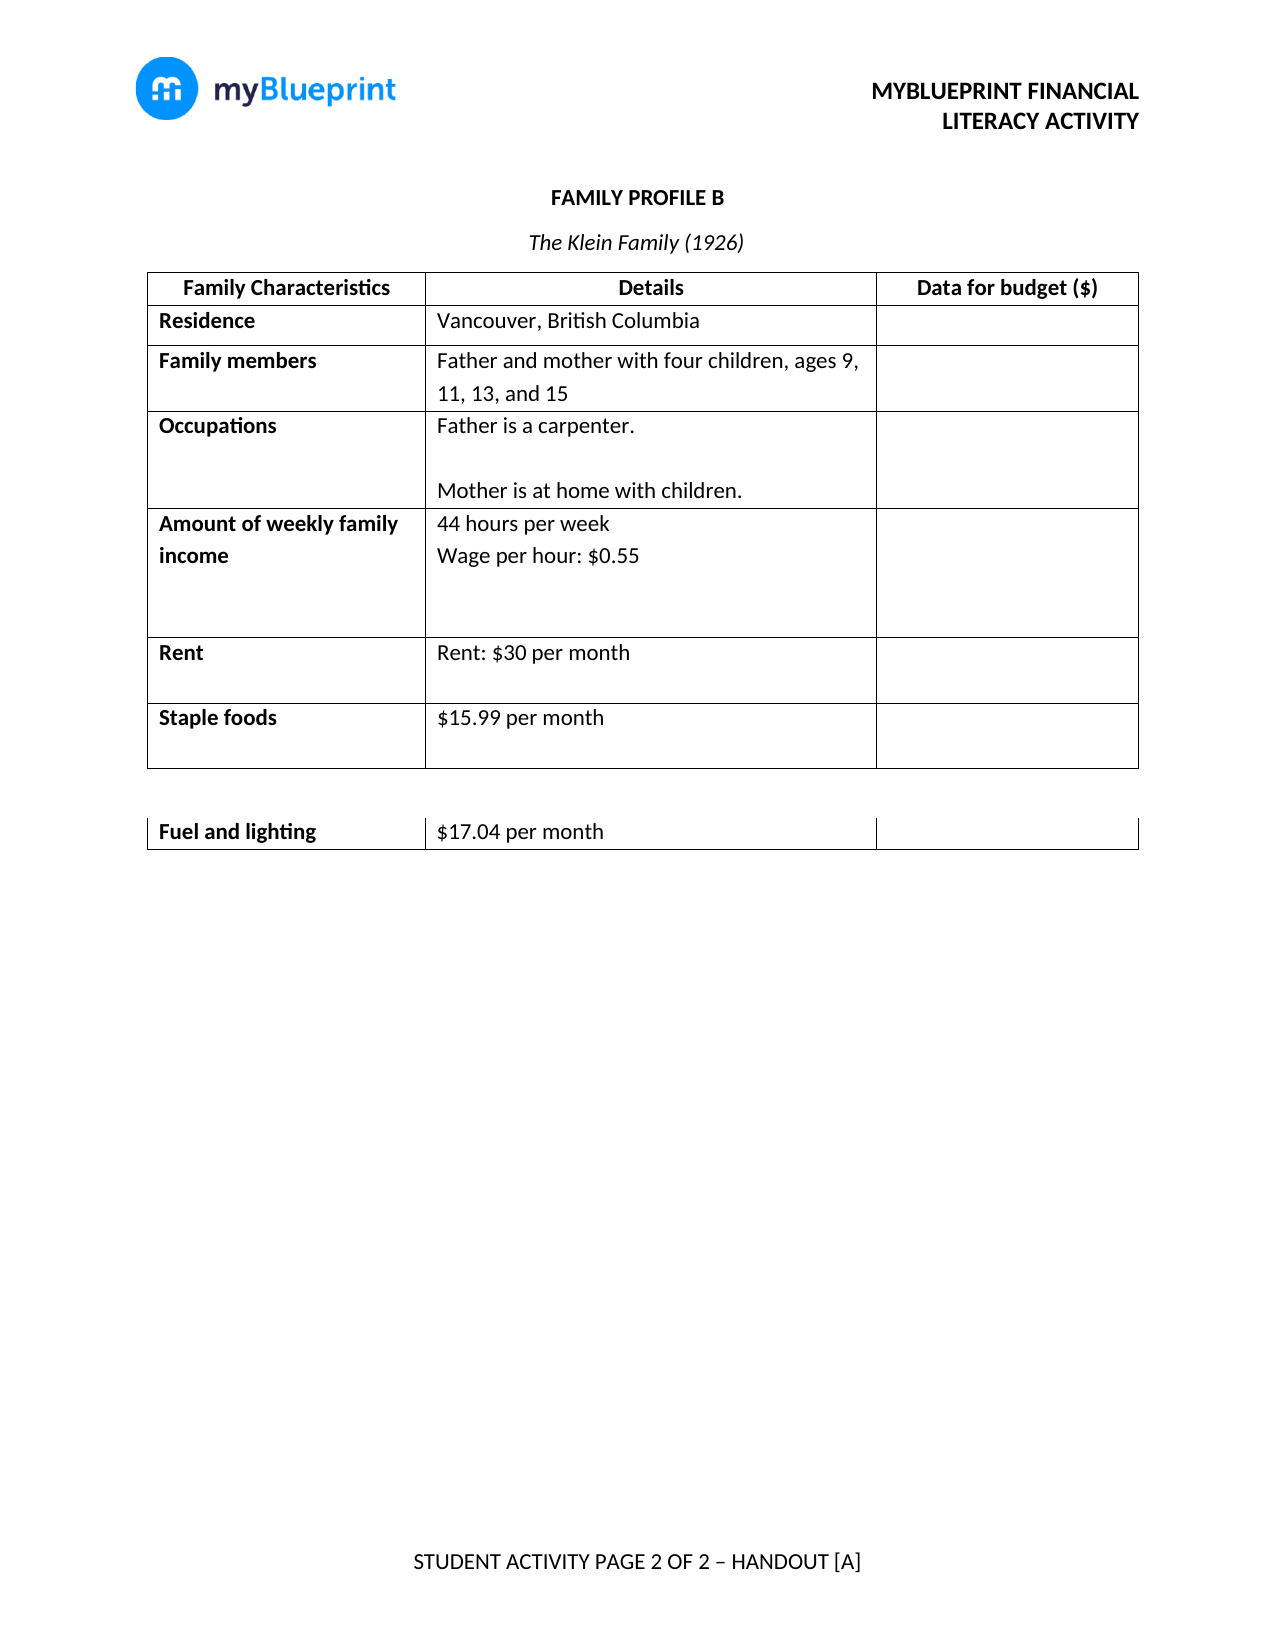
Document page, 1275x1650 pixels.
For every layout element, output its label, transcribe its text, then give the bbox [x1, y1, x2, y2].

text The Klein Family (1926) [136, 228, 1139, 256]
table_cell [877, 306, 1138, 345]
table_cell 44 hours per week Wage per hour: $0.55 [426, 509, 876, 637]
table_header Fuel and lighting [148, 818, 425, 849]
table_cell Rent [148, 638, 425, 702]
text FAMILY PROFILE B [136, 183, 1139, 211]
picture [135, 57, 396, 120]
table_cell [877, 704, 1138, 767]
table_header $17.04 per month [426, 818, 876, 849]
table_header Family Characteristics [148, 273, 425, 305]
table_cell Father is a carpenter. Mother is at home with children. [426, 412, 876, 508]
table_cell [877, 638, 1138, 702]
table_cell Rent: $30 per month [426, 638, 876, 702]
table_cell Vancouver, British Columbia [426, 306, 876, 345]
table_header [877, 818, 1138, 849]
table_cell [877, 412, 1138, 508]
table_cell [877, 346, 1138, 411]
table_cell [877, 509, 1138, 637]
table_cell Occupations [148, 412, 425, 508]
table_cell Family members [148, 346, 425, 411]
table_cell Amount of weekly family income [148, 509, 425, 637]
table_cell Residence [148, 306, 425, 345]
table_cell $15.99 per month [426, 704, 876, 767]
table_cell Father and mother with four children, ages 9, 11, 13, and 15 [426, 346, 876, 411]
table_header Details [426, 273, 876, 305]
table_cell Staple foods [148, 704, 425, 767]
table_header Data for budget ($) [877, 273, 1138, 305]
